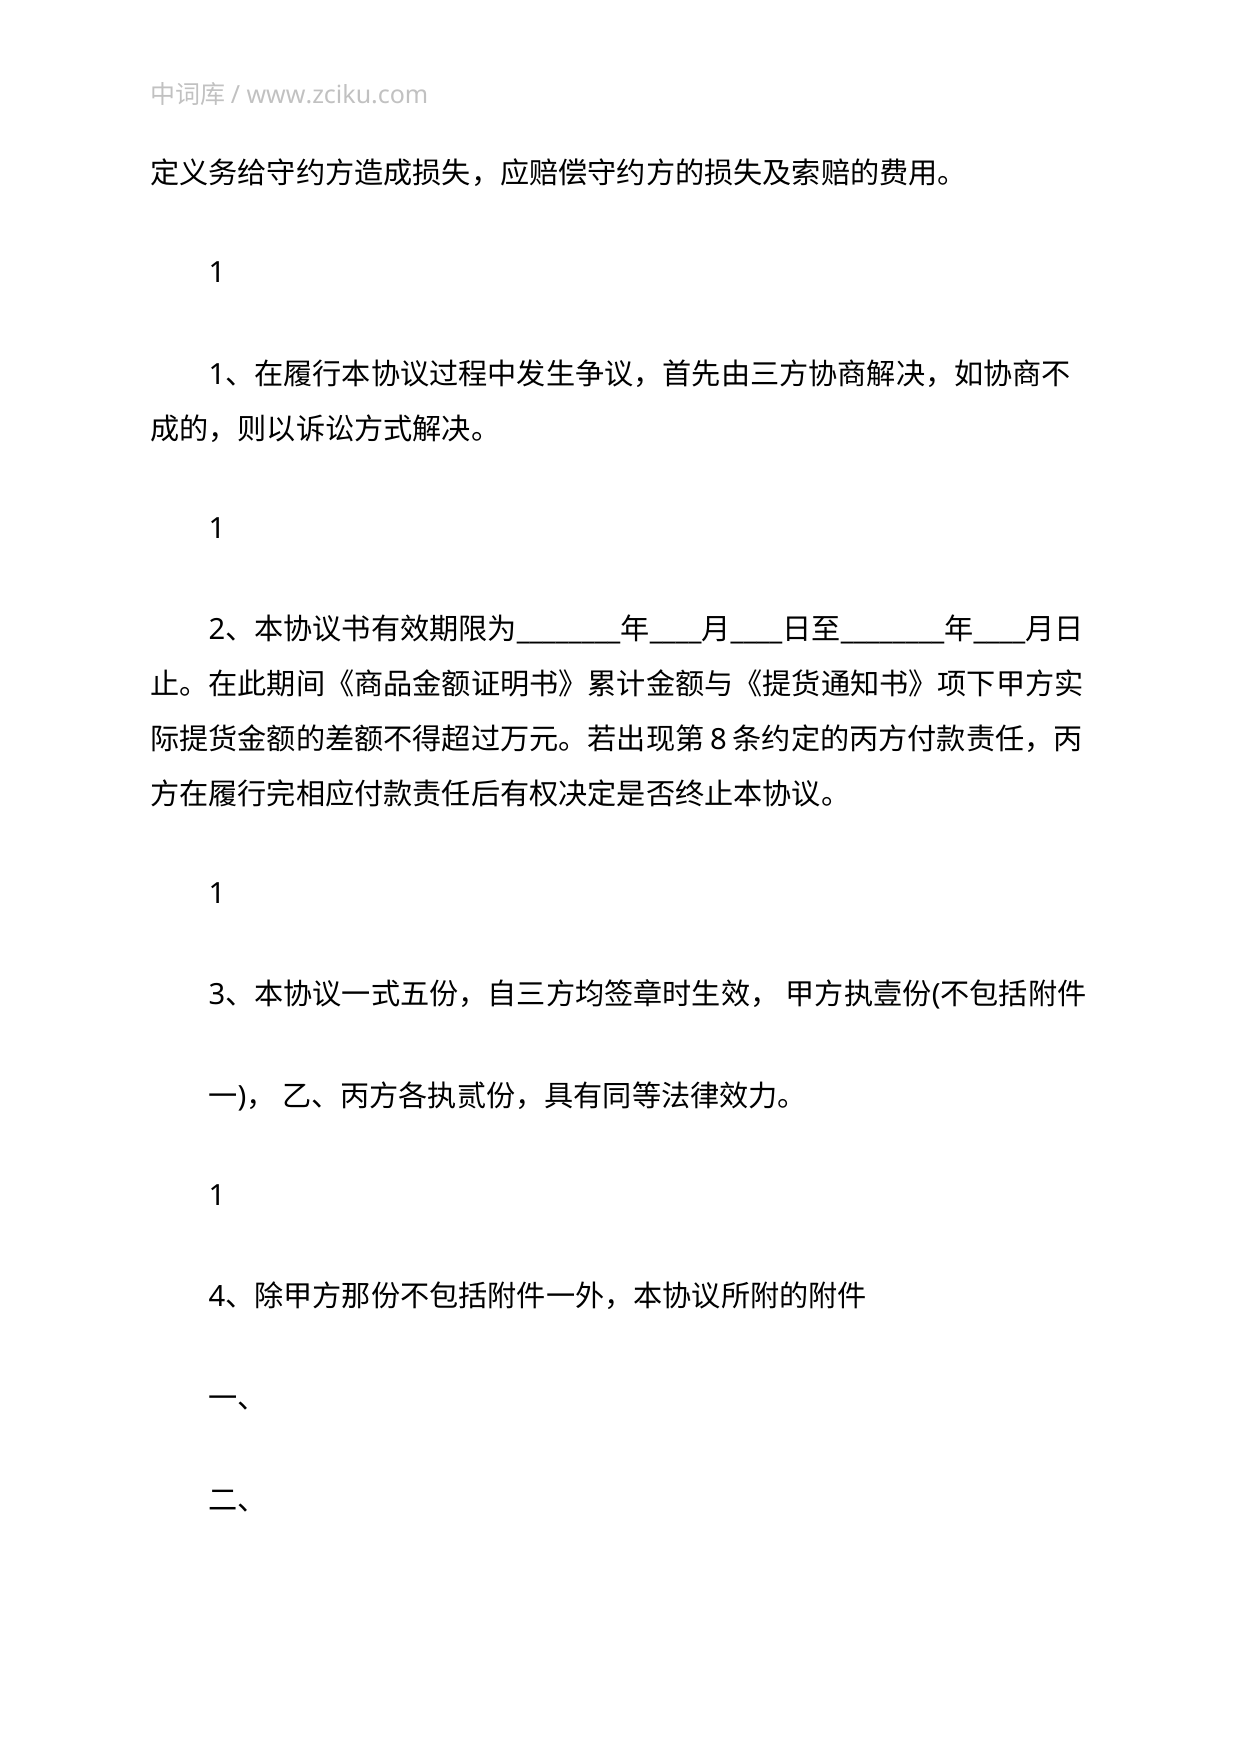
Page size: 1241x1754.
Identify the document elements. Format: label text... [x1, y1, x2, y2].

text 1 [150, 507, 1090, 547]
text 一、 [150, 1375, 1090, 1417]
text 2、本协议书有效期限为________年____月____日至________年____月日止。在此期间《商品金额证明书》累计金额与《提货通知书》项下甲方实际提货金额的差额不得超过万元。若出现第8条约定的丙方付款责任，丙方在履行完相应付款责任后有权决定是否终止本协议。 [150, 605, 1090, 813]
text 1、在履行本协议过程中发生争议，首先由三方协商解决，如协商不成的，则以诉讼方式解决。 [150, 350, 1090, 447]
text 一)， 乙、丙方各执贰份，具有同等法律效力。 [150, 1072, 1090, 1115]
text 1 [150, 872, 1090, 912]
text 1 [150, 252, 1090, 291]
text 4、除甲方那份不包括附件一外，本协议所附的附件 [150, 1273, 1090, 1315]
text 3、本协议一式五份，自三方均签章时生效， 甲方执壹份(不包括附件 [150, 971, 1090, 1013]
text 二、 [150, 1477, 1090, 1519]
text 1 [150, 1174, 1090, 1214]
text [150, 150, 1090, 192]
